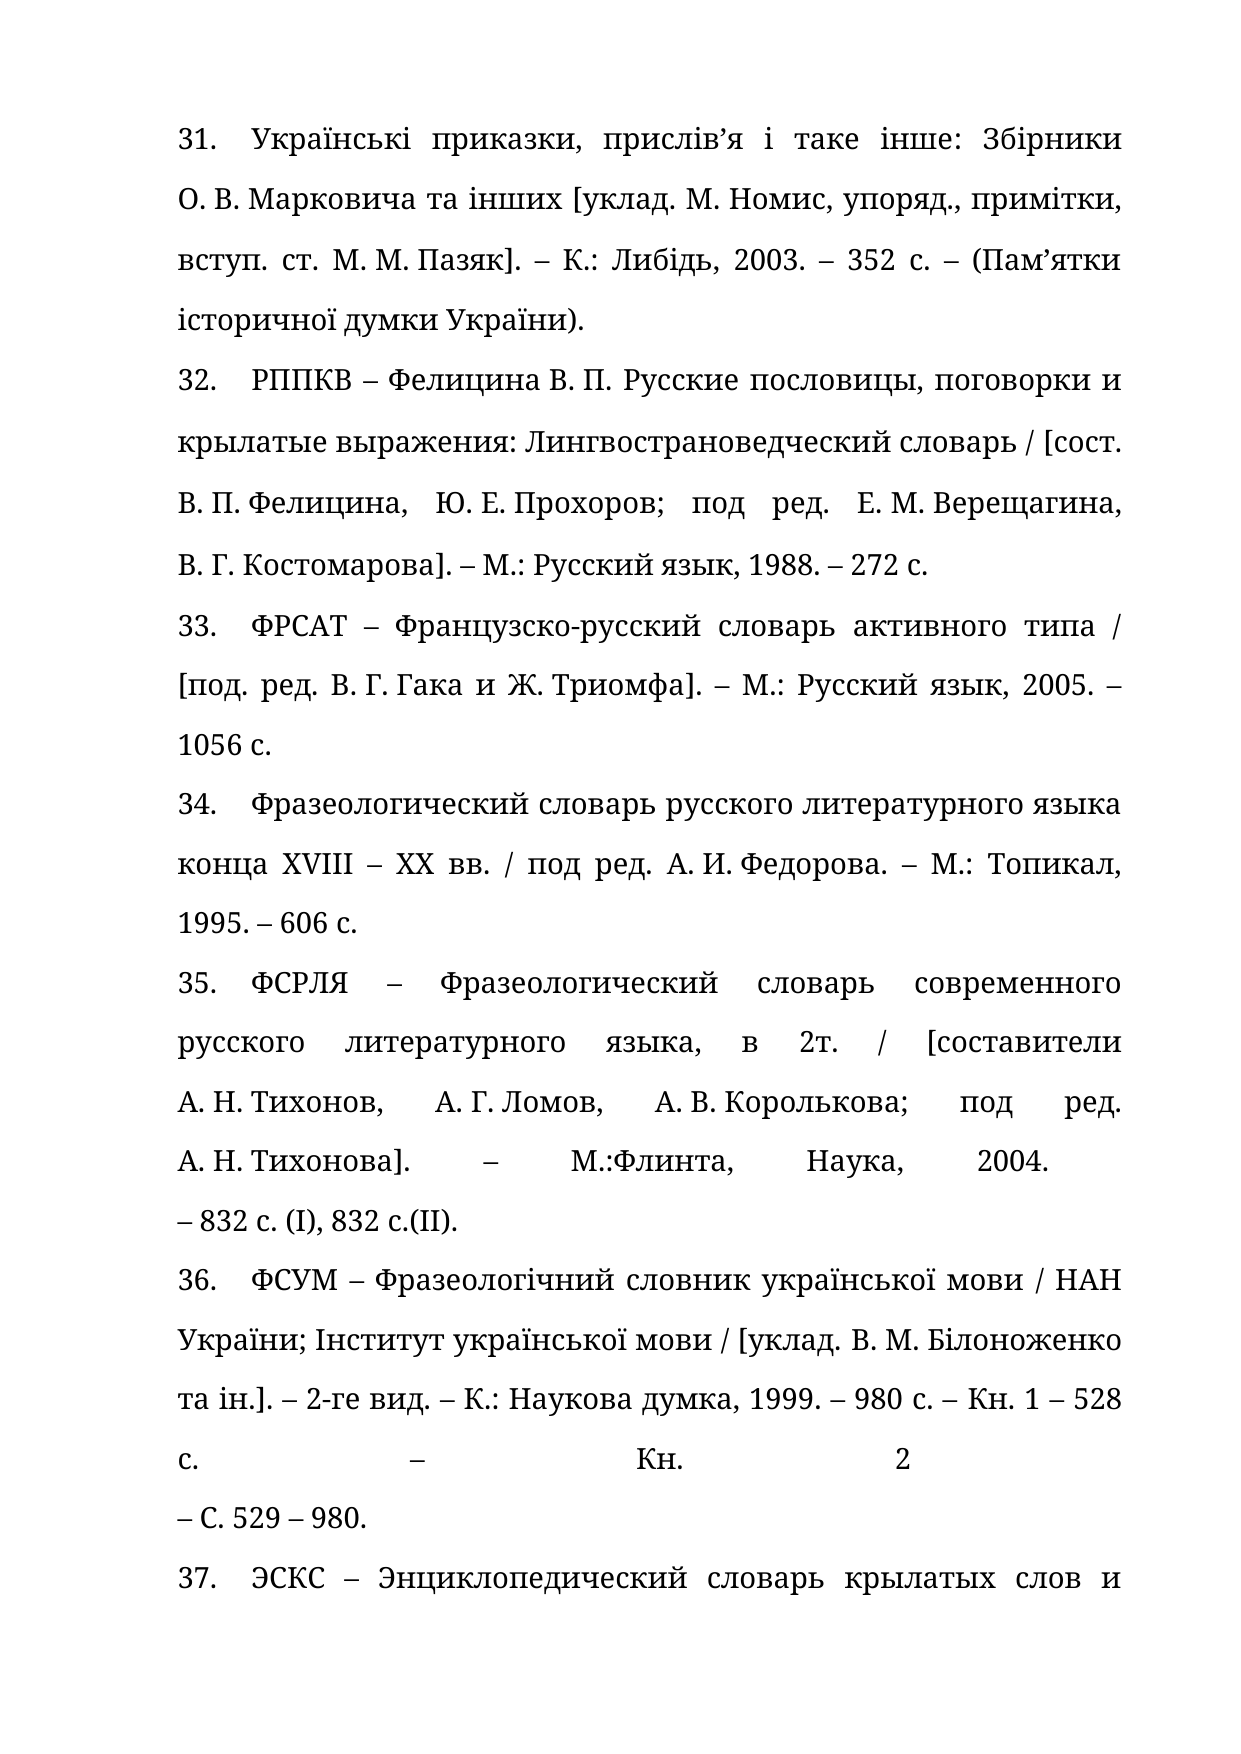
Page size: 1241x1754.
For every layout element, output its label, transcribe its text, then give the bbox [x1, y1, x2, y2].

list Фразеологический словарь русского литературного языка конца ХVIII – XX вв. / под ред. А. И. Федорова. – М.: Топикал, 1995. – 606 с. [177, 784, 1122, 942]
list ФРСАТ – Французско-русский словарь активного типа / [под. ред. В. Г. Гака и Ж. Триомфа]. – М.: Русский язык, 2005. – 1056 с. [177, 605, 1122, 764]
list РППКВ – Фелицина В. П. Русские пословицы, поговорки и крылатые выражения: Лингвострановедческий словарь / [сост. В. П. Фелицина, Ю. Е. Прохоров; под ред. Е. М. Верещагина, В. Г. Костомарова]. – М.: Русский язык, 1988. – 272 с. [177, 359, 1122, 583]
list ФСУМ – Фразеологічний словник української мови / НАН України; Інститут української мови / [уклад. В. М. Білоноженко та ін.]. – 2-ге вид. – К.: Наукова думка, 1999. – 980 с. – Кн. 1 – 528 с. – Кн. 2 – С. 529 – 980. [177, 1259, 1122, 1537]
list ФСРЛЯ – Фразеологический словарь современного русского литературного языка, в 2т. / [составители А. Н. Тихонов, А. Г. Ломов, А. В. Королькова; под ред. А. Н. Тихонова]. – М.:Флинта, Наука, 2004. – 832 с. (I), 832 с.(II). [177, 962, 1122, 1240]
list Українські приказки, прислів’я і таке інше: Збірники О. В. Марковича та інших [уклад. М. Номис, упоряд., примітки, вступ. ст. М. М. Пазяк]. – К.: Либідь, 2003. – 352 с. – (Пам’ятки історичної думки України). [177, 118, 1122, 339]
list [177, 1557, 1122, 1597]
